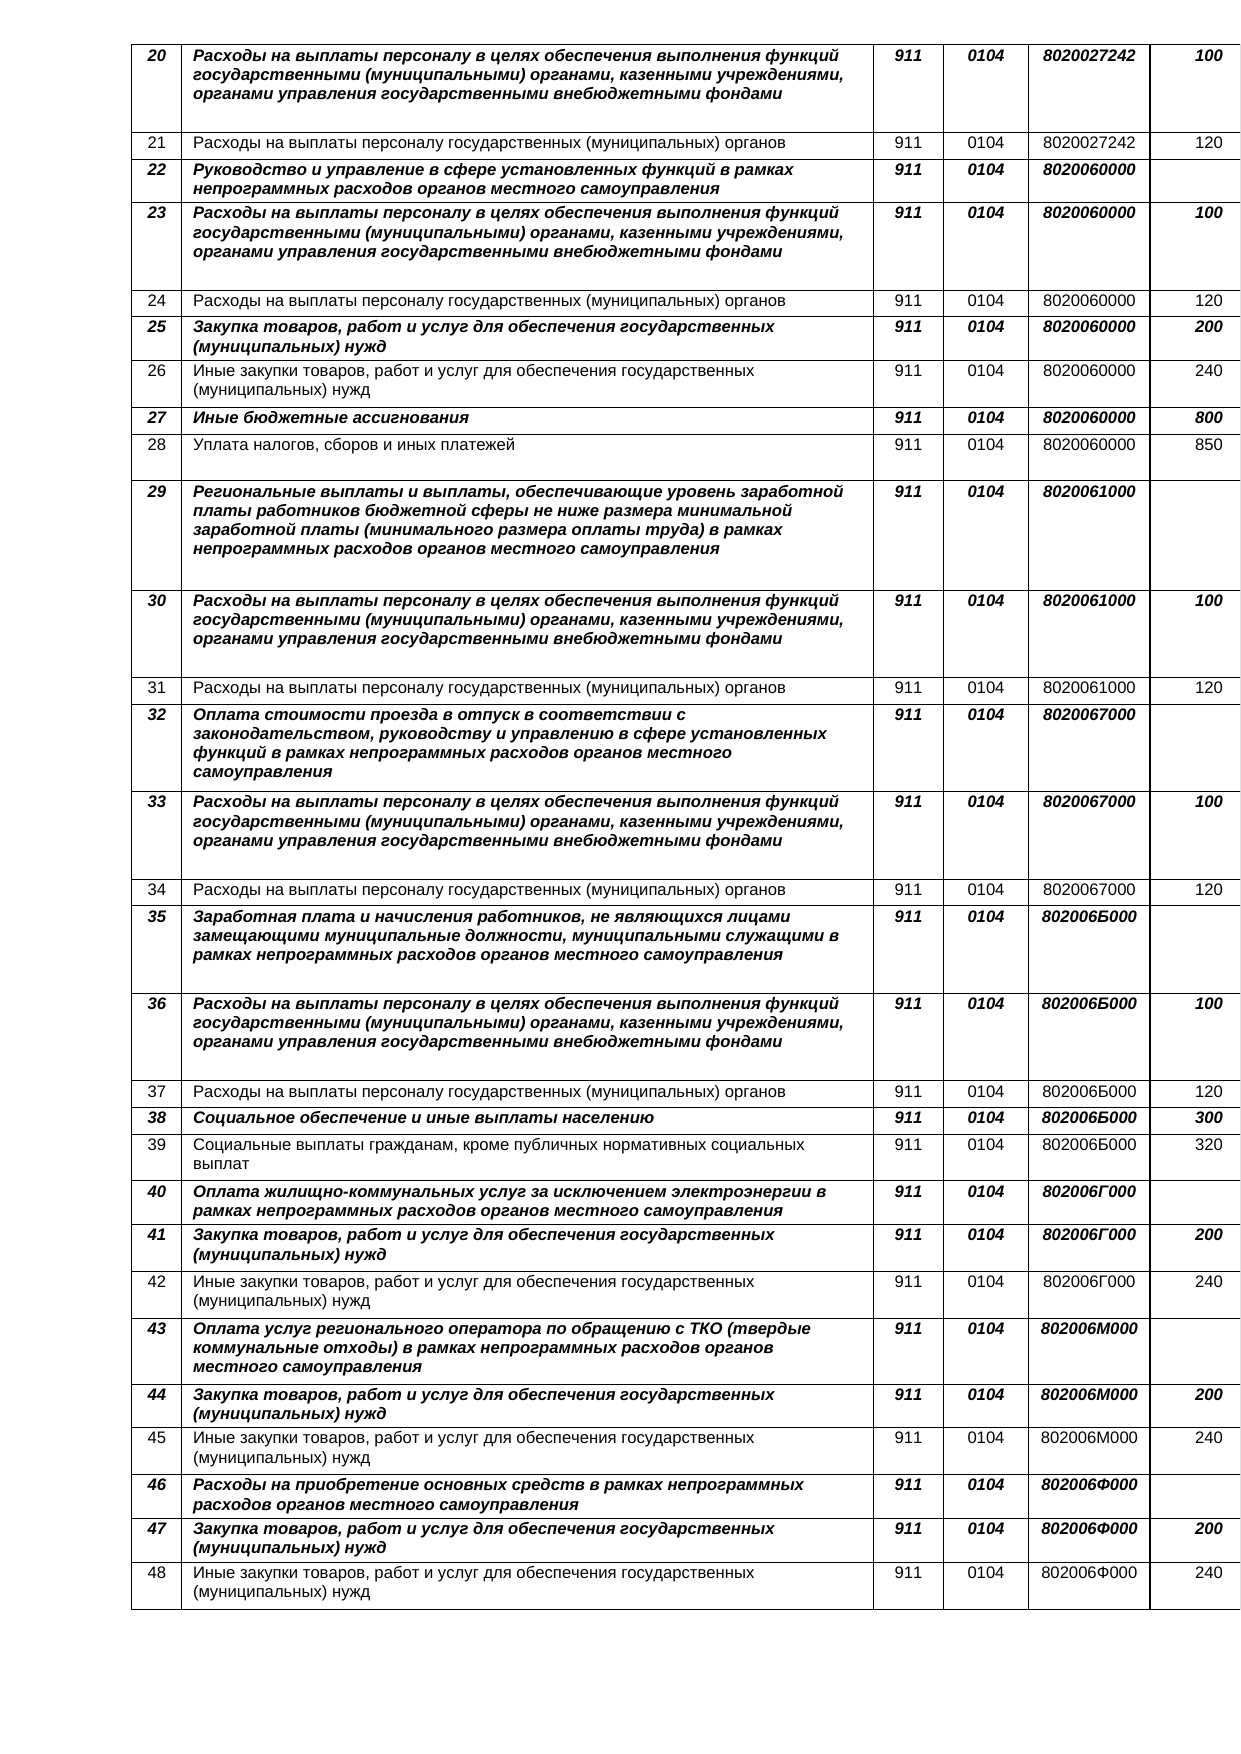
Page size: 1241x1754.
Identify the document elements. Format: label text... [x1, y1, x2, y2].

table_cell 911 [874, 1519, 943, 1562]
table_cell Оплата стоимости проезда в отпуск в соответствии с законодательством, руководству и управлению в сфере установленных функций в рамках непрограммных расходов органов местного самоуправления [182, 705, 873, 791]
table_cell 802006М000 [1029, 1428, 1149, 1474]
table_cell 911 [874, 678, 943, 704]
table_cell Расходы на выплаты персоналу государственных (муниципальных) органов [182, 291, 873, 316]
table_cell 0104 [944, 1081, 1028, 1107]
table_cell 802006Г000 [1029, 1225, 1149, 1271]
table_cell 27 [132, 408, 181, 433]
table_cell 0104 [944, 408, 1028, 433]
table_cell 911 [874, 792, 943, 879]
table_cell 0104 [944, 133, 1028, 158]
table_cell 911 [874, 1385, 943, 1427]
table_cell 24 [132, 291, 181, 316]
table_cell 42 [132, 1272, 181, 1318]
table_cell Закупка товаров, работ и услуг для обеспечения государственных (муниципальных) нужд [182, 317, 873, 360]
table_cell 200 [1151, 1519, 1240, 1562]
table_cell 911 [874, 408, 943, 433]
table_cell 120 [1151, 291, 1240, 316]
table_cell 0104 [944, 1385, 1028, 1427]
table_cell [1151, 1475, 1240, 1518]
table_cell 8020067000 [1029, 880, 1149, 905]
table_cell 802006Б000 [1029, 906, 1149, 993]
table_cell 8020061000 [1029, 591, 1149, 677]
table_cell 47 [132, 1519, 181, 1562]
table_cell 300 [1151, 1108, 1240, 1133]
table_cell 100 [1151, 792, 1240, 879]
table_cell 48 [132, 1563, 181, 1608]
table_cell 0104 [944, 317, 1028, 360]
table_cell 0104 [944, 1319, 1028, 1383]
table_cell Закупка товаров, работ и услуг для обеспечения государственных (муниципальных) нужд [182, 1385, 873, 1427]
table_cell 8020060000 [1029, 408, 1149, 433]
table_cell [1151, 481, 1240, 590]
table_cell 8020060000 [1029, 160, 1149, 202]
table_cell 0104 [944, 203, 1028, 290]
table_cell 240 [1151, 1563, 1240, 1608]
table_cell Руководство и управление в сфере установленных функций в рамках непрограммных расходов органов местного самоуправления [182, 160, 873, 202]
table_cell 911 [874, 1272, 943, 1318]
table_cell 0104 [944, 678, 1028, 704]
table_cell 8020060000 [1029, 317, 1149, 360]
table_cell 29 [132, 481, 181, 590]
table_cell 0104 [944, 1181, 1028, 1224]
table_cell 0104 [944, 1428, 1028, 1474]
table_cell 200 [1151, 1385, 1240, 1427]
table_cell 32 [132, 705, 181, 791]
table_cell 911 [874, 1563, 943, 1608]
table_cell 34 [132, 880, 181, 905]
table_cell 200 [1151, 317, 1240, 360]
table_cell Оплата жилищно-коммунальных услуг за исключением электроэнергии в рамках непрограммных расходов органов местного самоуправления [182, 1181, 873, 1224]
table_cell Иные закупки товаров, работ и услуг для обеспечения государственных (муниципальных) нужд [182, 361, 873, 407]
table_cell 28 [132, 435, 181, 480]
table_cell 911 [874, 906, 943, 993]
table_cell 802006Г000 [1029, 1272, 1149, 1318]
table_cell 802006Ф000 [1029, 1475, 1149, 1518]
table_cell Уплата налогов, сборов и иных платежей [182, 435, 873, 480]
table_cell 0104 [944, 435, 1028, 480]
table_cell 240 [1151, 1272, 1240, 1318]
table_cell 120 [1151, 678, 1240, 704]
table_cell 120 [1151, 880, 1240, 905]
table_cell 45 [132, 1428, 181, 1474]
table_cell 911 [874, 203, 943, 290]
table_cell 100 [1151, 203, 1240, 290]
table_cell 100 [1151, 45, 1240, 132]
table_cell Расходы на выплаты персоналу государственных (муниципальных) органов [182, 1081, 873, 1107]
table_cell 911 [874, 361, 943, 407]
table_cell 802006Ф000 [1029, 1563, 1149, 1608]
table_cell 200 [1151, 1225, 1240, 1271]
table_cell 21 [132, 133, 181, 158]
table_cell 0104 [944, 1475, 1028, 1518]
table_cell 802006Б000 [1029, 1135, 1149, 1180]
table_cell 911 [874, 1319, 943, 1383]
table_cell 41 [132, 1225, 181, 1271]
table_cell 0104 [944, 994, 1028, 1080]
table_cell 36 [132, 994, 181, 1080]
table_cell 911 [874, 133, 943, 158]
table_cell 0104 [944, 1272, 1028, 1318]
table_cell 25 [132, 317, 181, 360]
table_cell 35 [132, 906, 181, 993]
table_cell Социальные выплаты гражданам, кроме публичных нормативных социальных выплат [182, 1135, 873, 1180]
table_cell 0104 [944, 591, 1028, 677]
table_cell 911 [874, 994, 943, 1080]
table_cell 26 [132, 361, 181, 407]
table_cell Расходы на выплаты персоналу государственных (муниципальных) органов [182, 133, 873, 158]
table_cell 802006М000 [1029, 1385, 1149, 1427]
table_cell 800 [1151, 408, 1240, 433]
table_cell 8020067000 [1029, 792, 1149, 879]
table_cell 120 [1151, 133, 1240, 158]
table_cell 38 [132, 1108, 181, 1133]
table_cell Расходы на выплаты персоналу государственных (муниципальных) органов [182, 880, 873, 905]
table_cell 911 [874, 435, 943, 480]
table_cell 911 [874, 705, 943, 791]
table_cell 320 [1151, 1135, 1240, 1180]
table_cell 22 [132, 160, 181, 202]
table_cell 44 [132, 1385, 181, 1427]
table_cell Закупка товаров, работ и услуг для обеспечения государственных (муниципальных) нужд [182, 1225, 873, 1271]
table_cell Региональные выплаты и выплаты, обеспечивающие уровень заработной платы работников бюджетной сферы не ниже размера минимальной заработной платы (минимального размера оплаты труда) в рамках непрограммных расходов органов местного самоуправления [182, 481, 873, 590]
table_cell 33 [132, 792, 181, 879]
table_cell 43 [132, 1319, 181, 1383]
table_cell 40 [132, 1181, 181, 1224]
table_cell 802006Б000 [1029, 994, 1149, 1080]
table_cell 240 [1151, 1428, 1240, 1474]
table_cell Расходы на выплаты персоналу государственных (муниципальных) органов [182, 678, 873, 704]
table_cell 911 [874, 1181, 943, 1224]
table_cell [1151, 906, 1240, 993]
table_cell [182, 1563, 873, 1608]
table_cell 802006Г000 [1029, 1181, 1149, 1224]
table_cell 20 [132, 45, 181, 132]
table_cell Иные закупки товаров, работ и услуг для обеспечения государственных (муниципальных) нужд [182, 1272, 873, 1318]
table_cell 0104 [944, 361, 1028, 407]
table_cell [1151, 160, 1240, 202]
table_cell 0104 [944, 291, 1028, 316]
table_cell 0104 [944, 1108, 1028, 1133]
table_cell 911 [874, 591, 943, 677]
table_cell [182, 1519, 873, 1562]
table_cell 100 [1151, 591, 1240, 677]
table_cell 911 [874, 1225, 943, 1271]
table_cell 0104 [944, 45, 1028, 132]
table_cell Заработная плата и начисления работников, не являющихся лицами замещающими муниципальные должности, муниципальными служащими в рамках непрограммных расходов органов местного самоуправления [182, 906, 873, 993]
table_cell 46 [132, 1475, 181, 1518]
table_cell [1151, 1319, 1240, 1383]
table_cell 30 [132, 591, 181, 677]
table_cell 911 [874, 160, 943, 202]
table_cell 0104 [944, 705, 1028, 791]
table_cell 0104 [944, 880, 1028, 905]
table_cell 0104 [944, 481, 1028, 590]
table_cell 911 [874, 880, 943, 905]
table_cell 850 [1151, 435, 1240, 480]
table_cell 0104 [944, 160, 1028, 202]
table_cell 240 [1151, 361, 1240, 407]
table_cell 8020060000 [1029, 361, 1149, 407]
table_cell 911 [874, 1108, 943, 1133]
table_cell 911 [874, 1081, 943, 1107]
table_cell 0104 [944, 1519, 1028, 1562]
table_cell 100 [1151, 994, 1240, 1080]
table_cell 23 [132, 203, 181, 290]
table_cell 911 [874, 1475, 943, 1518]
table_cell 8020060000 [1029, 435, 1149, 480]
table_cell 802006М000 [1029, 1319, 1149, 1383]
table_cell Иные бюджетные ассигнования [182, 408, 873, 433]
table_cell 911 [874, 1428, 943, 1474]
table_cell 911 [874, 291, 943, 316]
table_cell [1151, 705, 1240, 791]
table_cell 911 [874, 317, 943, 360]
table_cell 39 [132, 1135, 181, 1180]
table_cell 0104 [944, 792, 1028, 879]
table_cell 802006Б000 [1029, 1108, 1149, 1133]
table_cell 8020061000 [1029, 678, 1149, 704]
table_cell 0104 [944, 906, 1028, 993]
table_cell [1151, 1181, 1240, 1224]
table_cell 8020060000 [1029, 291, 1149, 316]
table_cell 120 [1151, 1081, 1240, 1107]
table_cell 8020061000 [1029, 481, 1149, 590]
table_cell 31 [132, 678, 181, 704]
table_cell 37 [132, 1081, 181, 1107]
table_cell 0104 [944, 1225, 1028, 1271]
table_cell 802006Ф000 [1029, 1519, 1149, 1562]
table_cell Социальное обеспечение и иные выплаты населению [182, 1108, 873, 1133]
table_cell Оплата услуг регионального оператора по обращению с ТКО (твердые коммунальные отходы) в рамках непрограммных расходов органов местного самоуправления [182, 1319, 873, 1383]
table_cell Расходы на приобретение основных средств в рамках непрограммных расходов органов местного самоуправления [182, 1475, 873, 1518]
table_cell 0104 [944, 1135, 1028, 1180]
table_cell 8020060000 [1029, 203, 1149, 290]
table_cell 8020067000 [1029, 705, 1149, 791]
table_cell 8020027242 [1029, 45, 1149, 132]
table_cell Иные закупки товаров, работ и услуг для обеспечения государственных (муниципальных) нужд [182, 1428, 873, 1474]
table_cell 911 [874, 45, 943, 132]
table_cell 802006Б000 [1029, 1081, 1149, 1107]
table_cell 0104 [944, 1563, 1028, 1608]
table_cell 911 [874, 1135, 943, 1180]
table_cell 8020027242 [1029, 133, 1149, 158]
table_cell 911 [874, 481, 943, 590]
